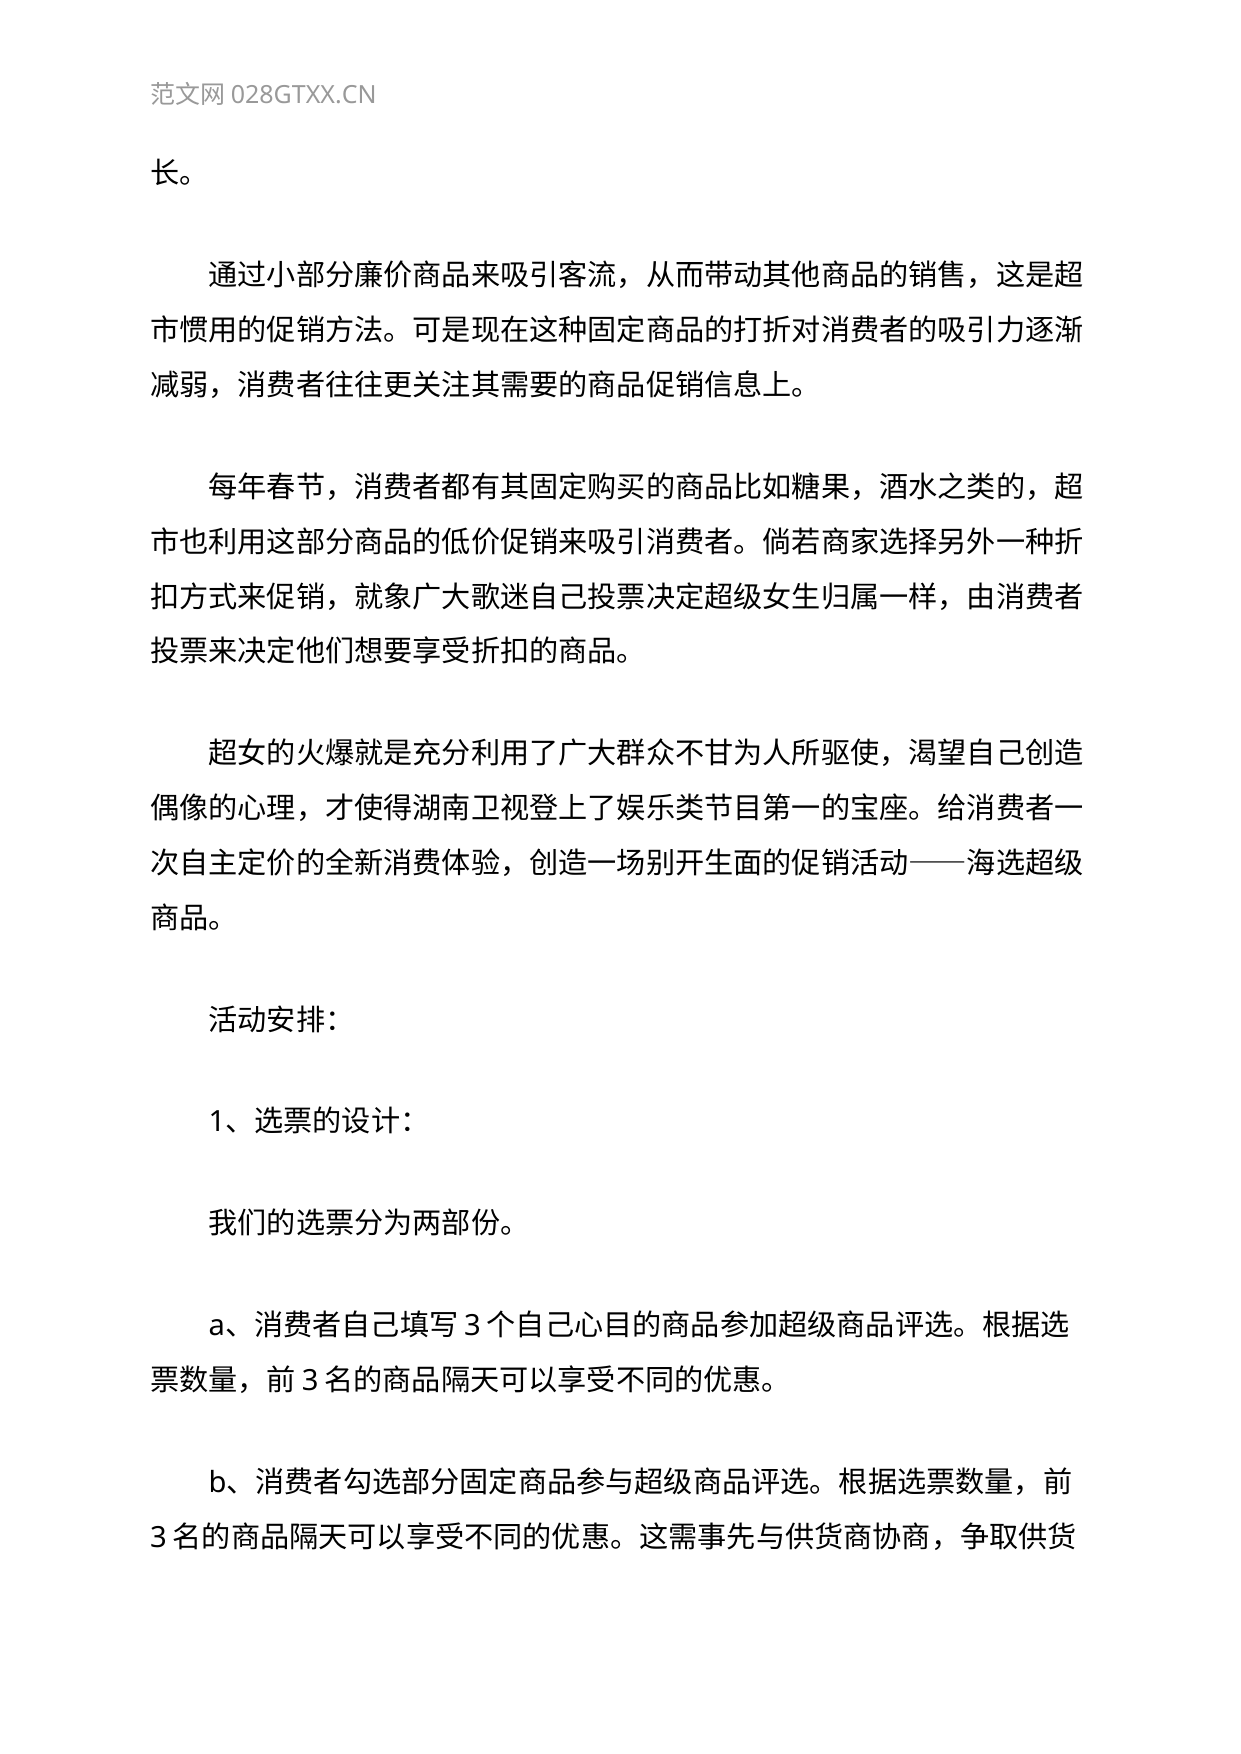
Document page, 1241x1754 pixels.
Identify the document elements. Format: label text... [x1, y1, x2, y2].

text 1、选票的设计： [150, 1098, 1090, 1140]
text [150, 150, 1090, 192]
text 我们的选票分为两部份。 [150, 1200, 1090, 1242]
text 活动安排： [150, 996, 1090, 1038]
text 每年春节，消费者都有其固定购买的商品比如糖果，酒水之类的，超市也利用这部分商品的低价促销来吸引消费者。倘若商家选择另外一种折扣方式来促销，就象广大歌迷自己投票决定超级女生归属一样，由消费者投票来决定他们想要享受折扣的商品。 [150, 463, 1090, 670]
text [150, 1459, 1090, 1556]
text 通过小部分廉价商品来吸引客流，从而带动其他商品的销售，这是超市惯用的促销方法。可是现在这种固定商品的打折对消费者的吸引力逐渐减弱，消费者往往更关注其需要的商品促销信息上。 [150, 252, 1090, 404]
text 超女的火爆就是充分利用了广大群众不甘为人所驱使，渴望自己创造偶像的心理，才使得湖南卫视登上了娱乐类节目第一的宝座。给消费者一次自主定价的全新消费体验，创造一场别开生面的促销活动――海选超级商品。 [150, 730, 1090, 937]
text a、消费者自己填写3个自己心目的商品参加超级商品评选。根据选票数量，前3名的商品隔天可以享受不同的优惠。 [150, 1302, 1090, 1399]
